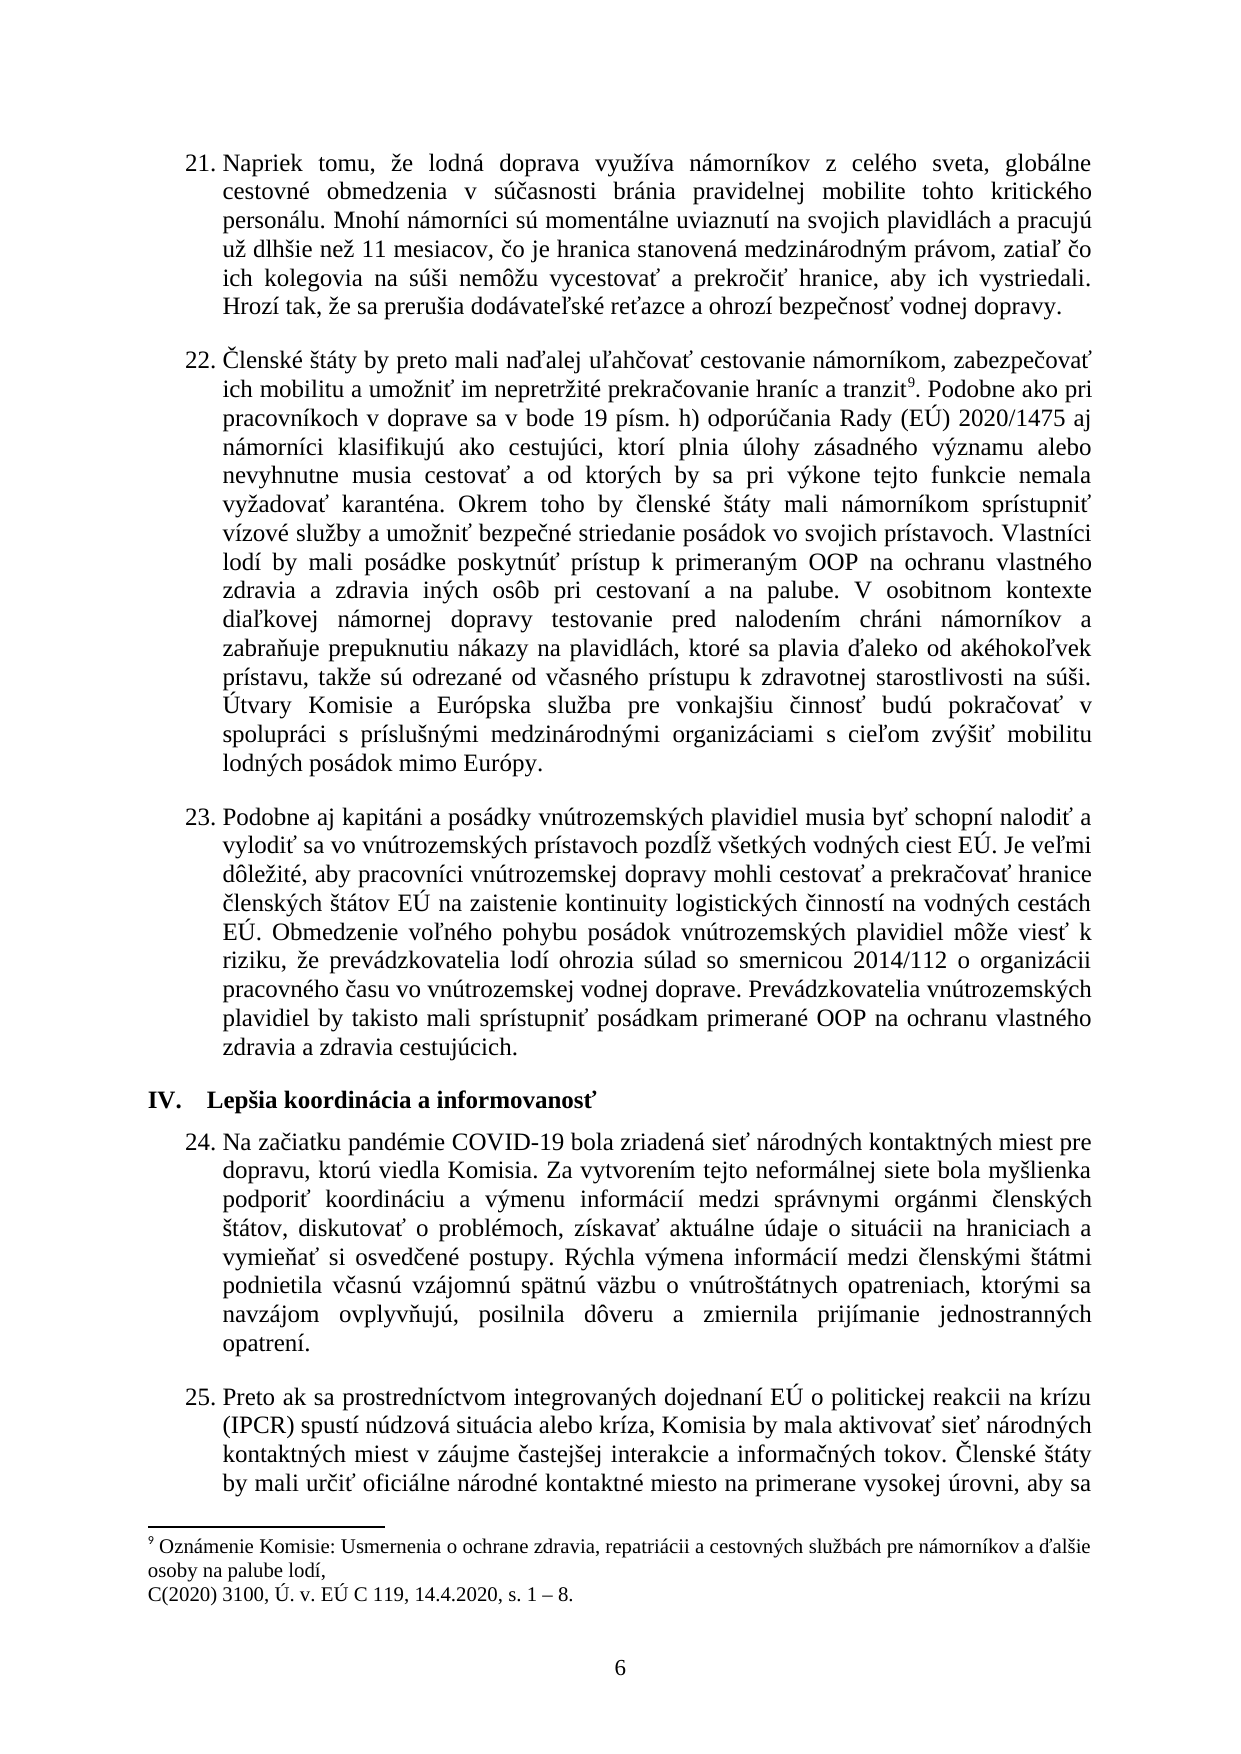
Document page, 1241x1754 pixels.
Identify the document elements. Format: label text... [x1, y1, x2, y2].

list Lepšia koordinácia a informovanosť [148, 1085, 1093, 1114]
list Podobne aj kapitáni a posádky vnútrozemských plavidiel musia byť schopní nalodiť a vylodiť sa vo vnútrozemských prístavoch pozdĺž všetkých vodných ciest EÚ. Je veľmi dôležité, aby pracovníci vnútrozemskej dopravy mohli cestovať a prekračovať hranice členských štátov EÚ na zaistenie kontinuity logistických činností na vodných cestách EÚ. Obmedzenie voľného pohybu posádok vnútrozemských plavidiel môže viesť k riziku, že prevádzkovatelia lodí ohrozia súlad so smernicou 2014/112 o organizácii pracovného času vo vnútrozemskej vodnej doprave. Prevádzkovatelia vnútrozemských plavidiel by takisto mali sprístupniť posádkam primerané OOP na ochranu vlastného zdravia a zdravia cestujúcich. [185, 802, 1093, 1060]
list Členské štáty by preto mali naďalej uľahčovať cestovanie námorníkom, zabezpečovať ich mobilitu a umožniť im nepretržité prekračovanie hraníc a tranzit. Podobne ako pri pracovníkoch v doprave sa v bode 19 písm. h) odporúčania Rady (EÚ) 2020/1475 aj námorníci klasifikujú ako cestujúci, ktorí plnia úlohy zásadného významu alebo nevyhnutne musia cestovať a od ktorých by sa pri výkone tejto funkcie nemala vyžadovať karanténa. Okrem toho by členské štáty mali námorníkom sprístupniť vízové služby a umožniť bezpečné striedanie posádok vo svojich prístavoch. Vlastníci lodí by mali posádke poskytnúť prístup k primeraným OOP na ochranu vlastného zdravia a zdravia iných osôb pri cestovaní a na palube. V osobitnom kontexte diaľkovej námornej dopravy testovanie pred nalodením chráni námorníkov a zabraňuje prepuknutiu nákazy na plavidlách, ktoré sa plavia ďaleko od akéhokoľvek prístavu, takže sú odrezané od včasného prístupu k zdravotnej starostlivosti na súši. Útvary Komisie a Európska služba pre vonkajšiu činnosť budú pokračovať v spolupráci s príslušnými medzinárodnými organizáciami s cieľom zvýšiť mobilitu lodných posádok mimo Európy. [185, 345, 1093, 777]
list Napriek tomu, že lodná doprava využíva námorníkov z celého sveta, globálne cestovné obmedzenia v súčasnosti bránia pravidelnej mobilite tohto kritického personálu. Mnohí námorníci sú momentálne uviaznutí na svojich plavidlách a pracujú už dlhšie než 11 mesiacov, čo je hranica stanovená medzinárodným právom, zatiaľ čo ich kolegovia na súši nemôžu vycestovať a prekročiť hranice, aby ich vystriedali. Hrozí tak, že sa prerušia dodávateľské reťazce a ohrozí bezpečnosť vodnej dopravy. [185, 148, 1093, 320]
list Na začiatku pandémie COVID-19 bola zriadená sieť národných kontaktných miest pre dopravu, ktorú viedla Komisia. Za vytvorením tejto neformálnej siete bola myšlienka podporiť koordináciu a výmenu informácií medzi správnymi orgánmi členských štátov, diskutovať o problémoch, získavať aktuálne údaje o situácii na hraniciach a vymieňať si osvedčené postupy. Rýchla výmena informácií medzi členskými štátmi podnietila včasnú vzájomnú spätnú väzbu o vnútroštátnych opatreniach, ktorými sa navzájom ovplyvňujú, posilnila dôveru a zmiernila prijímanie jednostranných opatrení. [185, 1127, 1093, 1357]
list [185, 1382, 1093, 1497]
